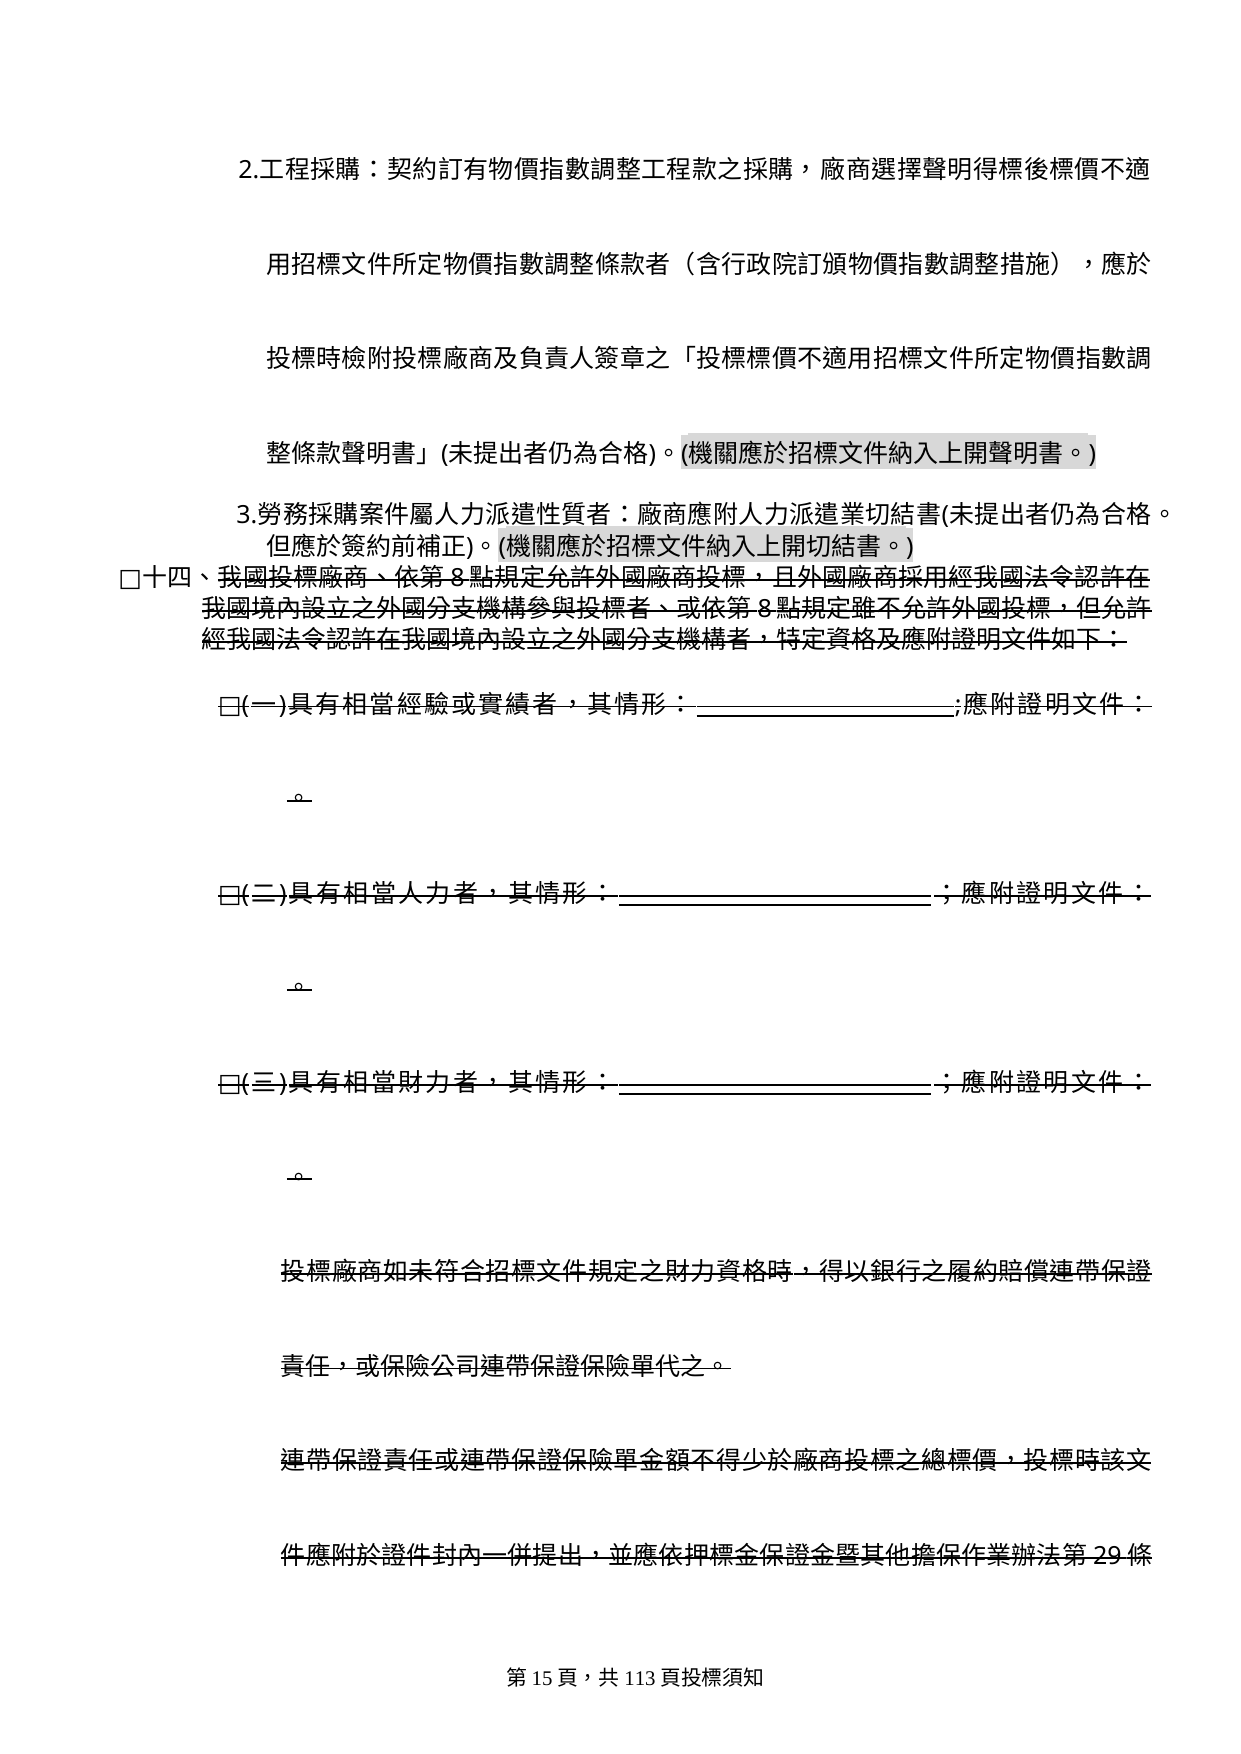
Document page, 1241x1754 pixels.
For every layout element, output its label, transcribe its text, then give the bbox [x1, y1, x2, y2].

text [281, 1412, 1152, 1557]
text □(二)具有相當人力者，其情形： ；應附證明文件： 。 [218, 844, 1152, 1033]
text □(一)具有相當經驗或實績者，其情形： ;應附證明文件： 。 [218, 655, 1152, 844]
text 投標廠商如未符合招標文件規定之財力資格時，得以銀行之履約賠償連帶保證責任，或保險公司連帶保證保險單代之。 [281, 1222, 1152, 1273]
text 2.工程採購：契約訂有物價指數調整工程款之採購，廠商選擇聲明得標後標價不適用招標文件所定物價指數調整條款者（含行政院訂頒物價指數調整措施），應於投標時檢附投標廠商及負責人簽章之「投標標價不適用招標文件所定物價指數調整條款聲明書」(未提出者仍為合格)。(機關應於招標文件納入上開聲明書。) [238, 120, 1152, 499]
text □十四、我國投標廠商、依第8點規定允許外國廠商投標，且外國廠商採用經我國法令認許在我國境內設立之外國分支機構參與投標者、或依第8點規定雖不允許外國投標，但允許經我國法令認許在我國境內設立之外國分支機構者，特定資格及應附證明文件如下： [118, 561, 1152, 655]
text 3.勞務採購案件屬人力派遣性質者：廠商應附人力派遣業切結書(未提出者仍為合格。但應於簽約前補正)。(機關應於招標文件納入上開切結書。) [236, 499, 1152, 561]
text □(三)具有相當財力者，其情形： ；應附證明文件： 。 [218, 1033, 1152, 1222]
text 投標廠商如未符合招標文件規定之財力資格時，得以銀行之履約賠償連帶保證責任，或保險公司連帶保證保險單代之。 [281, 1274, 1152, 1412]
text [281, 1559, 1152, 1601]
